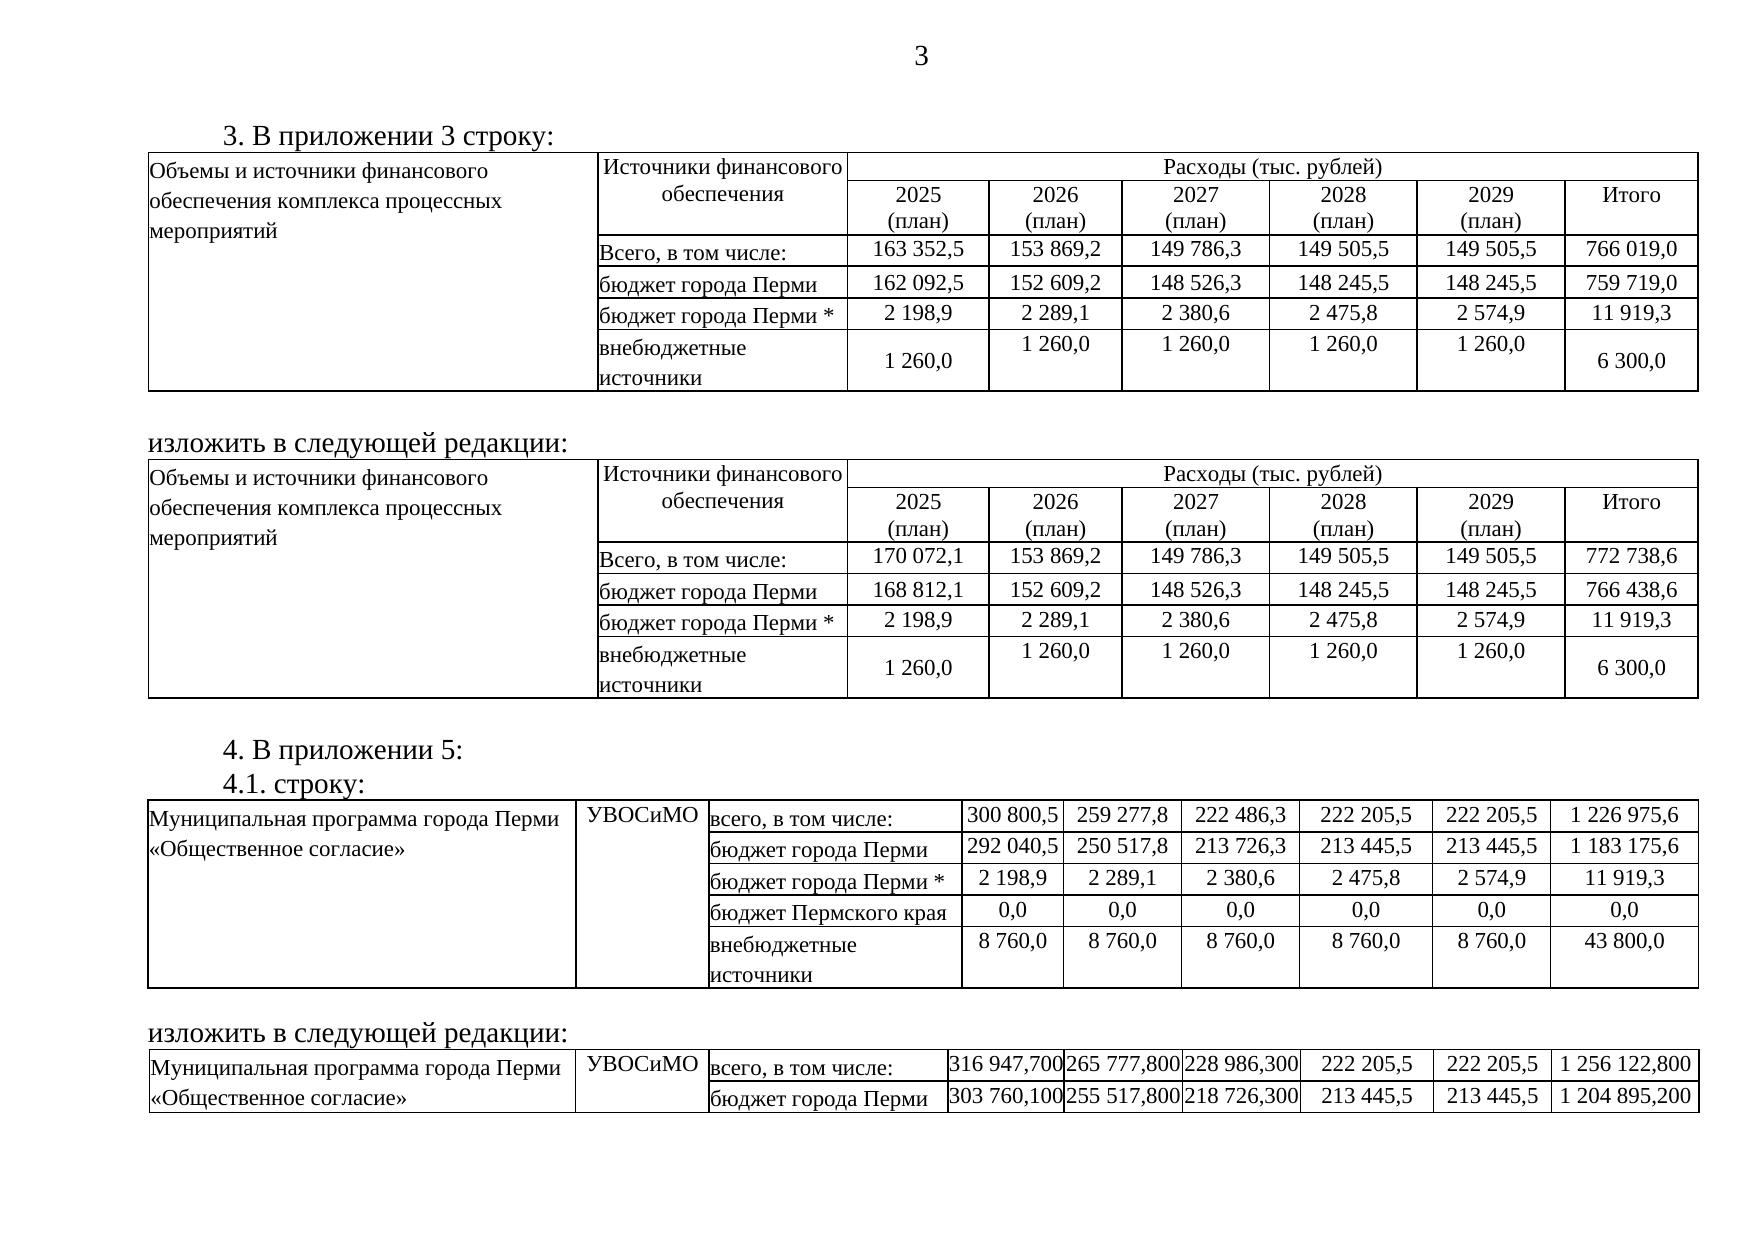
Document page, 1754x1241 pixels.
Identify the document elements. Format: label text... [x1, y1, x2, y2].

table_cell 8 760,0 [1064, 927, 1181, 987]
table_cell 1 260,0 [1123, 637, 1269, 697]
table_cell 2 380,6 [1123, 299, 1269, 328]
table_header Источники финансового обеспечения [599, 460, 847, 541]
table_cell 148 526,3 [1123, 267, 1269, 297]
table_header 1 226 975,6 [1551, 801, 1698, 831]
table_cell 8 760,0 [1433, 927, 1550, 987]
table_header Расходы (тыс. рублей) [848, 153, 1697, 179]
table_cell Всего, в том числе: [599, 236, 847, 265]
table_cell 2025 (план) [848, 488, 988, 541]
table_cell 1 204 895,200 [1552, 1082, 1698, 1112]
table_cell 153 869,2 [990, 236, 1121, 265]
table_header всего, в том числе: [710, 1050, 947, 1080]
table_cell 303 760,100 [949, 1082, 1063, 1112]
table_cell 1 260,0 [1123, 330, 1269, 390]
table_cell Итого [1566, 488, 1697, 541]
table_cell бюджет города Перми [599, 267, 847, 297]
table_cell 148 245,5 [1270, 574, 1416, 604]
table_cell 2028 (план) [1270, 488, 1416, 541]
table_cell 1 260,0 [848, 330, 988, 390]
table_cell 772 738,6 [1566, 543, 1697, 572]
table_cell 2 574,9 [1433, 864, 1550, 894]
table_cell 11 919,3 [1551, 864, 1698, 894]
table_cell бюджет города Перми * [599, 299, 847, 328]
table_cell 0,0 [1182, 896, 1299, 926]
table_header 222 205,5 [1434, 1050, 1551, 1080]
text 4. В приложении 5: [148, 732, 1695, 766]
table_cell 149 505,5 [1418, 543, 1564, 572]
text изложить в следующей редакции: [148, 1015, 1695, 1049]
table_header 265 777,800 [1065, 1050, 1182, 1080]
table_cell 148 526,3 [1123, 574, 1269, 604]
table_cell 149 505,5 [1270, 543, 1416, 572]
table_cell бюджет города Перми * [599, 606, 847, 636]
table_cell 149 786,3 [1123, 543, 1269, 572]
table_cell 2 289,1 [990, 299, 1121, 328]
table_cell 8 760,0 [963, 927, 1063, 987]
table_cell 1 260,0 [1418, 637, 1564, 697]
table_cell 2 475,8 [1270, 606, 1416, 636]
table_cell 2 574,9 [1418, 606, 1564, 636]
table_cell 2 574,9 [1418, 299, 1564, 328]
table_cell 2027 (план) [1123, 181, 1269, 234]
table_cell 2 289,1 [990, 606, 1121, 636]
table_header УВОСиМО [576, 1050, 708, 1112]
table_cell Итого [1566, 181, 1697, 234]
text изложить в следующей редакции: [148, 425, 1695, 459]
table_cell 2 198,9 [848, 606, 988, 636]
table_cell 148 245,5 [1418, 267, 1564, 297]
table_cell 2025 (план) [848, 181, 988, 234]
table_header 222 205,5 [1301, 1050, 1433, 1080]
table_cell 2029 (план) [1418, 181, 1564, 234]
table_cell 0,0 [1064, 896, 1181, 926]
table_cell 43 800,0 [1551, 927, 1698, 987]
table_cell внебюджетные источники [710, 927, 961, 987]
table_cell 0,0 [1551, 896, 1698, 926]
table_cell Всего, в том числе: [599, 543, 847, 572]
table_header 222 486,3 [1182, 801, 1299, 831]
table_cell 2 475,8 [1300, 864, 1432, 894]
table_cell 0,0 [963, 896, 1063, 926]
table_header всего, в том числе: [710, 801, 961, 831]
table_cell бюджет Пермского края [710, 896, 961, 926]
table_header 222 205,5 [1300, 801, 1432, 831]
table_cell внебюджетные источники [599, 330, 847, 390]
table_cell 2026 (план) [990, 181, 1121, 234]
table_header Объемы и источники финансового обеспечения комплекса процессных мероприятий [149, 460, 597, 697]
table_cell 149 505,5 [1270, 236, 1416, 265]
table_cell 148 245,5 [1270, 267, 1416, 297]
table_cell 1 260,0 [990, 637, 1121, 697]
table_cell 152 609,2 [990, 574, 1121, 604]
table_cell 2 198,9 [963, 864, 1063, 894]
table_cell 152 609,2 [990, 267, 1121, 297]
table_cell 8 760,0 [1300, 927, 1432, 987]
table_cell бюджет города Перми [710, 833, 961, 862]
table_cell 168 812,1 [848, 574, 988, 604]
table_header 222 205,5 [1433, 801, 1550, 831]
table_cell 213 445,5 [1434, 1082, 1551, 1112]
table_cell 250 517,8 [1064, 833, 1181, 862]
table_cell внебюджетные источники [599, 637, 847, 697]
table_cell 1 260,0 [1270, 330, 1416, 390]
table_header 316 947,700 [949, 1050, 1063, 1080]
table_cell 163 352,5 [848, 236, 988, 265]
table_cell 759 719,0 [1566, 267, 1697, 297]
table_cell 218 726,300 [1183, 1082, 1300, 1112]
table_cell бюджет города Перми * [710, 864, 961, 894]
table_cell 1 183 175,6 [1551, 833, 1698, 862]
table_cell 170 072,1 [848, 543, 988, 572]
table_cell 292 040,5 [963, 833, 1063, 862]
table_cell 213 445,5 [1433, 833, 1550, 862]
table_cell бюджет города Перми [710, 1082, 947, 1112]
table_header Муниципальная программа города Перми «Общественное согласие» [149, 801, 575, 987]
table_cell бюджет города Перми [599, 574, 847, 604]
table_header 259 277,8 [1064, 801, 1181, 831]
table_cell 2 380,6 [1123, 606, 1269, 636]
table_cell 2028 (план) [1270, 181, 1416, 234]
table_header Источники финансового обеспечения [599, 153, 847, 234]
table_cell 2029 (план) [1418, 488, 1564, 541]
table_cell 0,0 [1433, 896, 1550, 926]
table_cell 2 475,8 [1270, 299, 1416, 328]
text 3. В приложении 3 строку: [148, 118, 1695, 152]
table_cell 1 260,0 [990, 330, 1121, 390]
table_cell 766 438,6 [1566, 574, 1697, 604]
table_cell 213 445,5 [1300, 833, 1432, 862]
table_cell 11 919,3 [1566, 299, 1697, 328]
table_cell 2 380,6 [1182, 864, 1299, 894]
table_cell 162 092,5 [848, 267, 988, 297]
table_header Муниципальная программа города Перми «Общественное согласие» [150, 1050, 575, 1112]
table_cell 148 245,5 [1418, 574, 1564, 604]
table_header Расходы (тыс. рублей) [848, 460, 1697, 487]
table_header 300 800,5 [963, 801, 1063, 831]
table_cell 153 869,2 [990, 543, 1121, 572]
table_cell 2 198,9 [848, 299, 988, 328]
table_cell 255 517,800 [1065, 1082, 1182, 1112]
table_header 1 256 122,800 [1552, 1050, 1698, 1080]
table_header Объемы и источники финансового обеспечения комплекса процессных мероприятий [149, 153, 597, 390]
table_cell 11 919,3 [1566, 606, 1697, 636]
table_cell 766 019,0 [1566, 236, 1697, 265]
table_cell 1 260,0 [1270, 637, 1416, 697]
table_cell 213 726,3 [1182, 833, 1299, 862]
table_cell 0,0 [1300, 896, 1432, 926]
table_cell 149 505,5 [1418, 236, 1564, 265]
table_cell 149 786,3 [1123, 236, 1269, 265]
table_cell 1 260,0 [848, 637, 988, 697]
table_cell 8 760,0 [1182, 927, 1299, 987]
table_cell 2026 (план) [990, 488, 1121, 541]
text 4.1. строку: [148, 766, 1695, 799]
table_cell 1 260,0 [1418, 330, 1564, 390]
table_cell 6 300,0 [1566, 637, 1697, 697]
table_header УВОСиМО [577, 801, 708, 987]
table_header 228 986,300 [1183, 1050, 1300, 1080]
table_cell 6 300,0 [1566, 330, 1697, 390]
table_cell 2 289,1 [1064, 864, 1181, 894]
table_cell 2027 (план) [1123, 488, 1269, 541]
table_cell 213 445,5 [1301, 1082, 1433, 1112]
